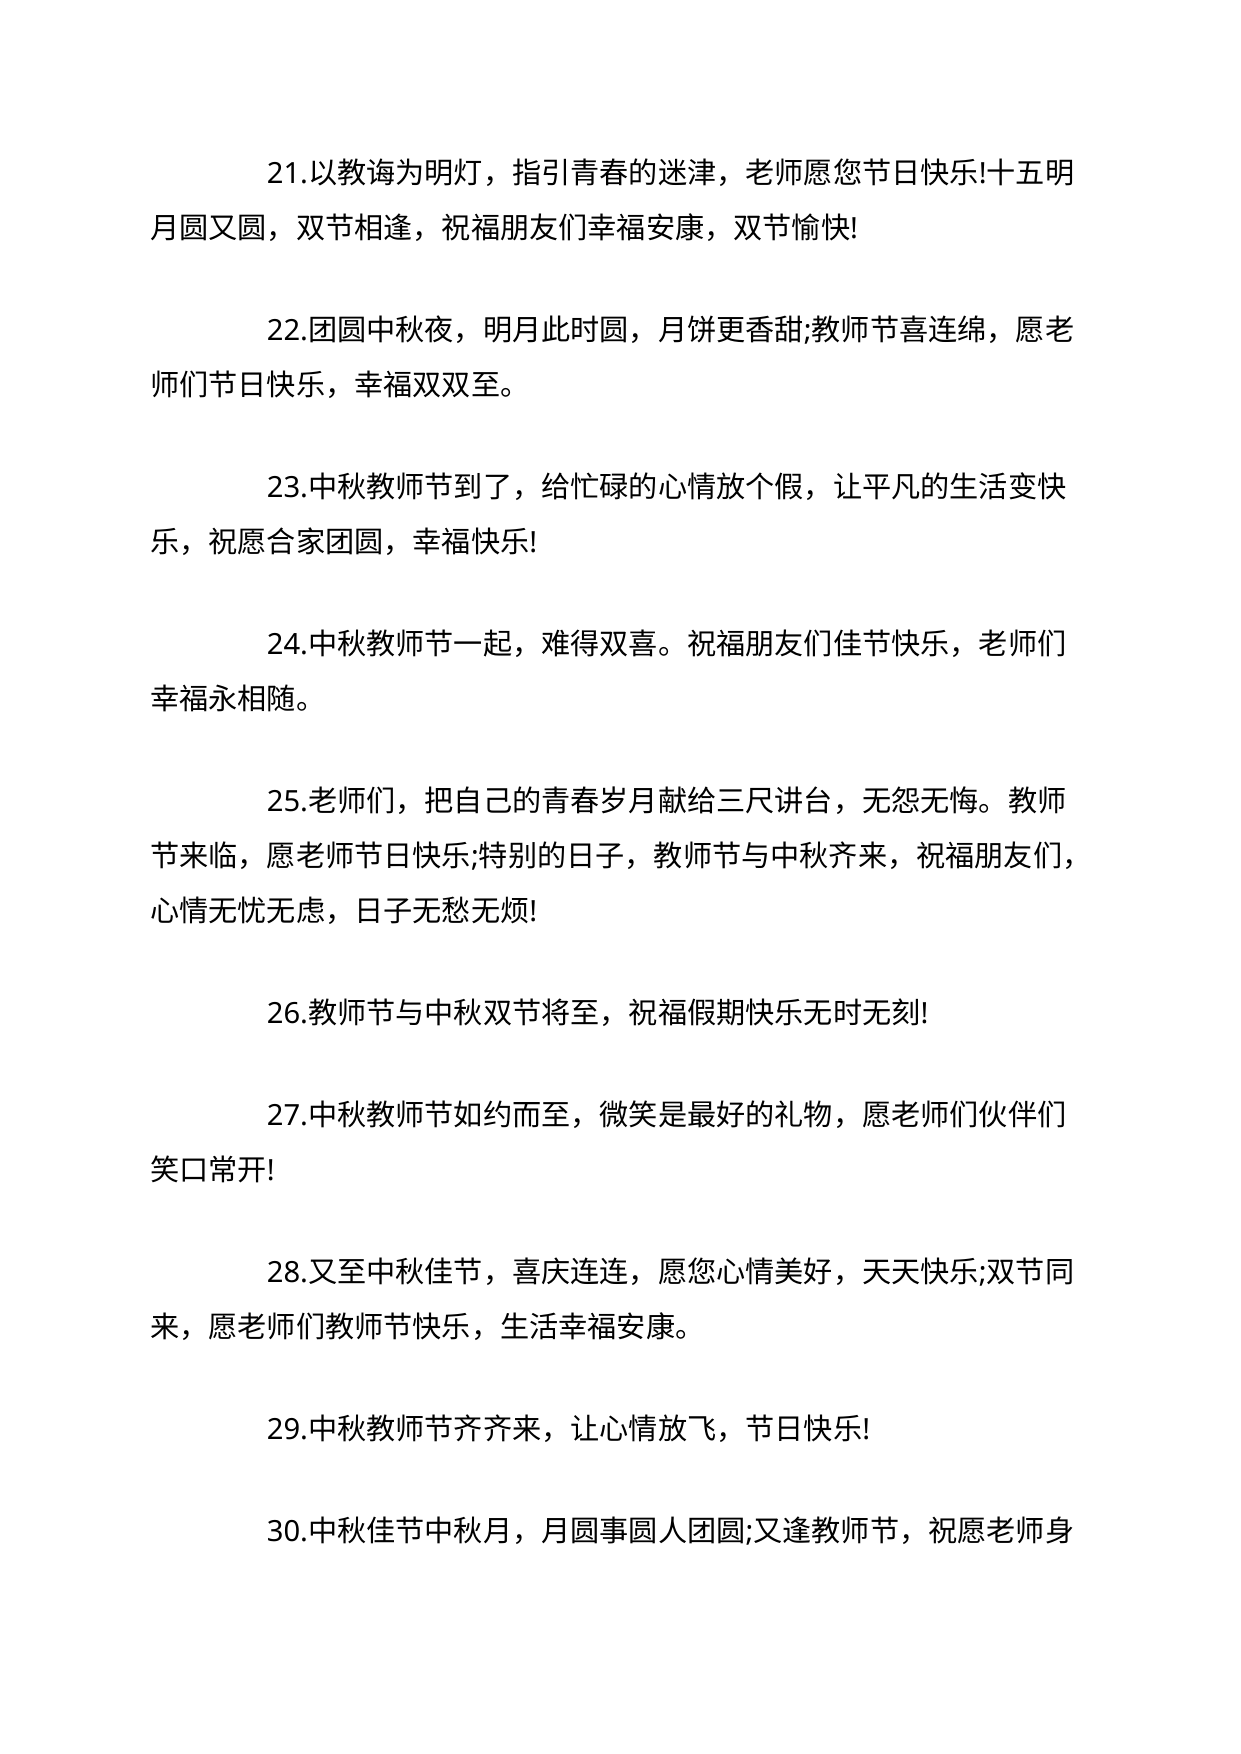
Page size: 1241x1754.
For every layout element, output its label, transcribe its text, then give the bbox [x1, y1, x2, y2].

text 21.以教诲为明灯，指引青春的迷津，老师愿您节日快乐!十五明月圆又圆，双节相逢，祝福朋友们幸福安康，双节愉快! [150, 150, 1090, 247]
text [150, 1507, 1090, 1549]
text 27.中秋教师节如约而至，微笑是最好的礼物，愿老师们伙伴们笑口常开! [150, 1091, 1090, 1189]
text 26.教师节与中秋双节将至，祝福假期快乐无时无刻! [150, 989, 1090, 1032]
text 22.团圆中秋夜，明月此时圆，月饼更香甜;教师节喜连绵，愿老师们节日快乐，幸福双双至。 [150, 307, 1090, 404]
text 29.中秋教师节齐齐来，让心情放飞，节日快乐! [150, 1405, 1090, 1448]
text 25.老师们，把自己的青春岁月献给三尺讲台，无怨无悔。教师节来临，愿老师节日快乐;特别的日子，教师节与中秋齐来，祝福朋友们，心情无忧无虑，日子无愁无烦! [150, 777, 1090, 930]
text 24.中秋教师节一起，难得双喜。祝福朋友们佳节快乐，老师们幸福永相随。 [150, 621, 1090, 718]
text 23.中秋教师节到了，给忙碌的心情放个假，让平凡的生活变快乐，祝愿合家团圆，幸福快乐! [150, 464, 1090, 561]
text 28.又至中秋佳节，喜庆连连，愿您心情美好，天天快乐;双节同来，愿老师们教师节快乐，生活幸福安康。 [150, 1248, 1090, 1346]
